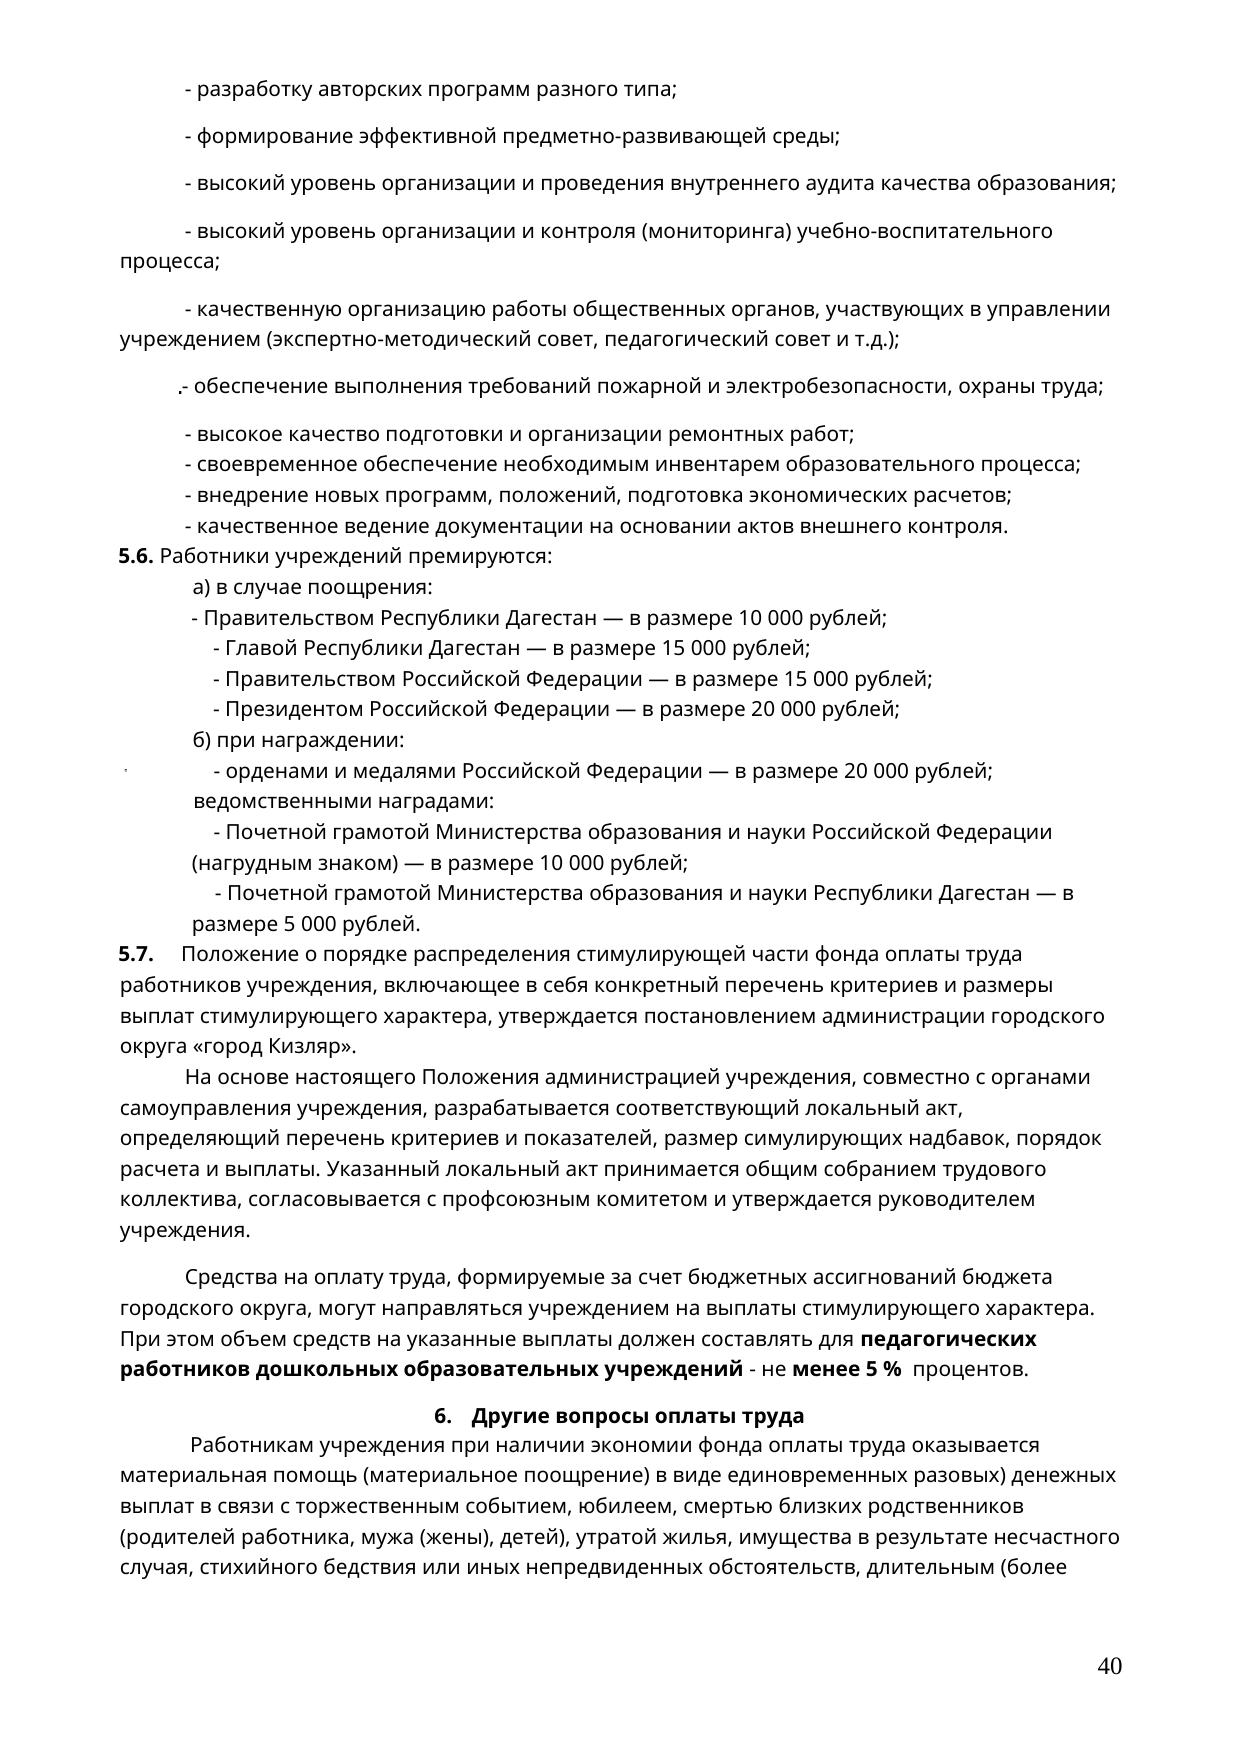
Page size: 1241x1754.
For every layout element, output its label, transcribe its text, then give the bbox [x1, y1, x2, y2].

text - качественное ведение документации на основании актов внешнего контроля. [119, 511, 1121, 539]
text - высокий уровень организации и проведения внутреннего аудита качества образования; [119, 168, 1121, 197]
text - разработку авторских программ разного типа; [119, 74, 1121, 102]
text - формирование эффективной предметно-развивающей среды; [119, 121, 1121, 149]
text - внедрение новых программ, положений, подготовка экономических расчетов; [119, 480, 1121, 508]
text - Почетной грамотой Министерства образования и науки Российской Федерации (нагрудным знаком) — в размере 10 000 рублей; [192, 817, 1121, 876]
text - своевременное обеспечение необходимым инвентарем образовательного процесса; [119, 449, 1121, 478]
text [119, 1430, 1121, 1581]
text - Правительством Республики Дагестан — в размере 10 000 рублей; [191, 603, 1121, 631]
text - Почетной грамотой Министерства образования и науки Республики Дагестан — в размере 5 000 рублей. [192, 878, 1121, 937]
text - орденами и медалями Российской Федерации — в размере 20 000 рублей; ведомственными наградами: [192, 756, 1121, 815]
text - качественную организацию работы общественных органов, участвующих в управлении учреждением (экспертно-методический совет, педагогический совет и т.д.); [119, 294, 1121, 353]
text 5.7. Положение о порядке распределения стимулирующей части фонда оплаты труда работников учреждения, включающее в себя конкретный перечень критериев и размеры выплат стимулирующего характера, утверждается постановлением администрации городского округа «город Кизляр». [118, 939, 1121, 1060]
text а) в случае поощрения: [192, 572, 1121, 600]
text - высокое качество подготовки и организации ремонтных работ; [119, 419, 1121, 447]
text 5.6. Работники учреждений премируются: [118, 541, 1121, 570]
text - Президентом Российской Федерации — в размере 20 000 рублей; [191, 694, 1121, 723]
text - Главой Республики Дагестан — в размере 15 000 рублей; [191, 633, 1121, 662]
text - Правительством Российской Федерации — в размере 15 000 рублей; [191, 664, 1121, 692]
text б) при награждении: [192, 725, 1121, 753]
text - высокий уровень организации и контроля (мониторинга) учебно-воспитательного процесса; [119, 216, 1121, 275]
text - обеспечение выполнения требований пожарной и электробезопасности, охраны труда; [119, 372, 1121, 400]
list Другие вопросы оплаты труда [118, 1402, 1121, 1430]
text Средства на оплату труда, формируемые за счет бюджетных ассигнований бюджета городского округа, могут направляться учреждением на выплаты стимулирующего характера. При этом объем средств на указанные выплаты должен составлять для педагогических работников дошкольных образовательных учреждений - не менее 5 % процентов. [119, 1262, 1121, 1383]
text На основе настоящего Положения администрацией учреждения, совместно с органами самоуправления учреждения, разрабатывается соответствующий локальный акт, определяющий перечень критериев и показателей, размер симулирующих надбавок, порядок расчета и выплаты. Указанный локальный акт принимается общим собранием трудового коллектива, согласовывается с профсоюзным комитетом и утверждается руководителем учреждения. [119, 1062, 1121, 1243]
